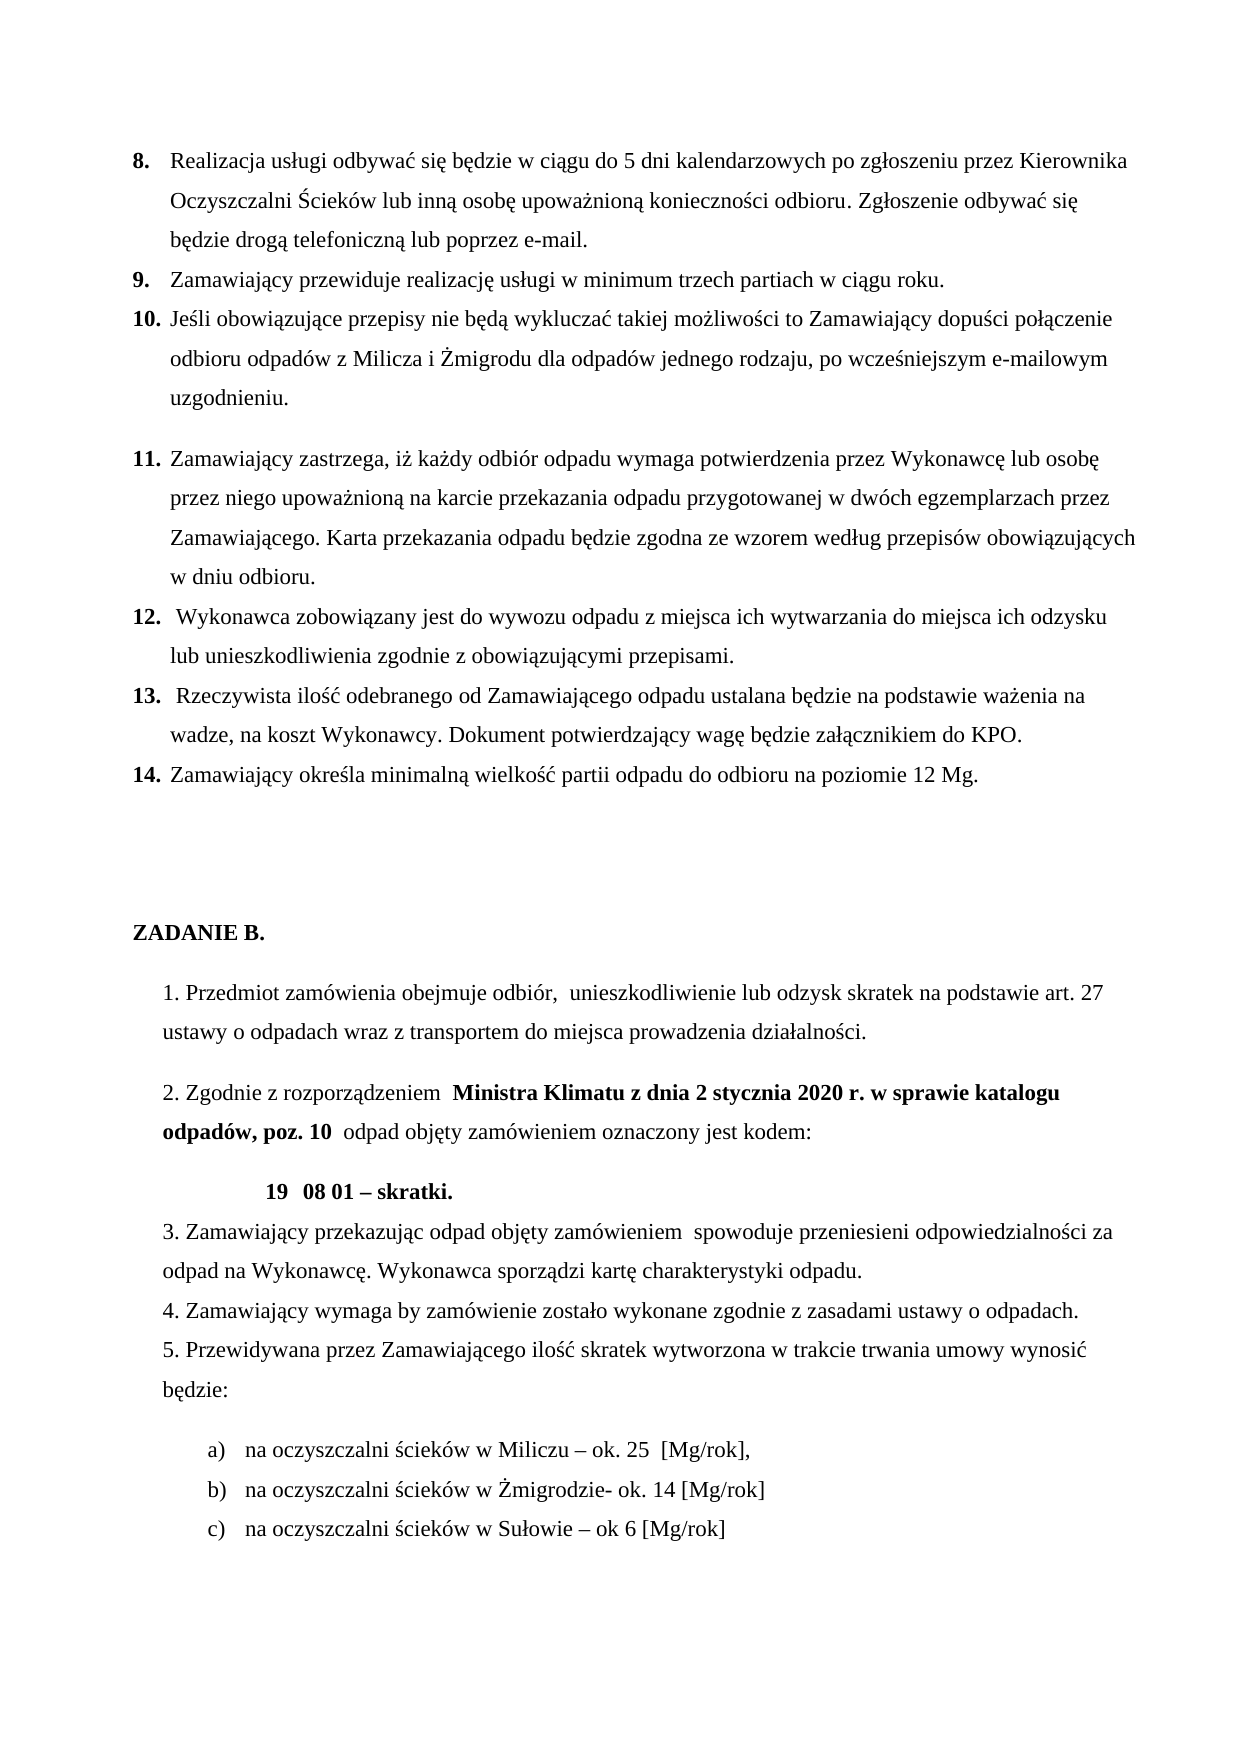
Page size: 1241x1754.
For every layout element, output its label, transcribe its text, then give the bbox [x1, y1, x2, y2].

text 5. Przewidywana przez Zamawiającego ilość skratek wytworzona w trakcie trwania umowy wynosić będzie: [162, 1336, 1137, 1402]
list Jeśli obowiązujące przepisy nie będą wykluczać takiej możliwości to Zamawiający dopuści połączenie odbioru odpadów z Milicza i Żmigrodu dla odpadów jednego rodzaju, po wcześniejszym e-mailowym uzgodnieniu. [132, 306, 1137, 411]
list Zamawiający zastrzega, iż każdy odbiór odpadu wymaga potwierdzenia przez Wykonawcę lub osobę przez niego upoważnioną na karcie przekazania odpadu przygotowanej w dwóch egzemplarzach przez Zamawiającego. Karta przekazania odpadu będzie zgodna ze wzorem według przepisów obowiązujących w dniu odbioru. [132, 445, 1137, 589]
list na oczyszczalni ścieków w Miliczu – ok. 25 [Mg/rok], [207, 1436, 1137, 1462]
list na oczyszczalni ścieków w Żmigrodzie- ok. 14 [Mg/rok] [207, 1476, 1137, 1502]
list Realizacja usługi odbywać się będzie w ciągu do 5 dni kalendarzowych po zgłoszeniu przez Kierownika Oczyszczalni Ścieków lub inną osobę upoważnioną konieczności odbioru. Zgłoszenie odbywać się będzie drogą telefoniczną lub poprzez e-mail. [132, 148, 1137, 253]
list ZADANIE B. [89, 918, 1137, 945]
list na oczyszczalni ścieków w Sułowie – ok 6 [Mg/rok] [207, 1515, 1137, 1541]
text 3. Zamawiający przekazując odpad objęty zamówieniem spowoduje przeniesieni odpowiedzialności za odpad na Wykonawcę. Wykonawca sporządzi kartę charakterystyki odpadu. [162, 1218, 1137, 1284]
text 4. Zamawiający wymaga by zamówienie zostało wykonane zgodnie z zasadami ustawy o odpadach. [89, 1297, 1137, 1323]
text 1. Przedmiot zamówienia obejmuje odbiór, unieszkodliwienie lub odzysk skratek na podstawie art. 27 ustawy o odpadach wraz z transportem do miejsca prowadzenia działalności. [162, 979, 1137, 1045]
text 2. Zgodnie z rozporządzeniem Ministra Klimatu z dnia 2 stycznia 2020 r. w sprawie katalogu odpadów, poz. 10 odpad objęty zamówieniem oznaczony jest kodem: [162, 1079, 1137, 1144]
list Wykonawca zobowiązany jest do wywozu odpadu z miejsca ich wytwarzania do miejsca ich odzysku lub unieszkodliwienia zgodnie z obowiązującymi przepisami. [132, 603, 1137, 668]
list Rzeczywista ilość odebranego od Zamawiającego odpadu ustalana będzie na podstawie ważenia na wadze, na koszt Wykonawcy. Dokument potwierdzający wagę będzie załącznikiem do KPO. [132, 682, 1137, 747]
list Zamawiający określa minimalną wielkość partii odpadu do odbioru na poziomie 12 Mg. [132, 761, 1137, 787]
list Zamawiający przewiduje realizację usługi w minimum trzech partiach w ciągu roku. [132, 266, 1137, 292]
list 08 01 – skratki. [265, 1178, 1137, 1205]
